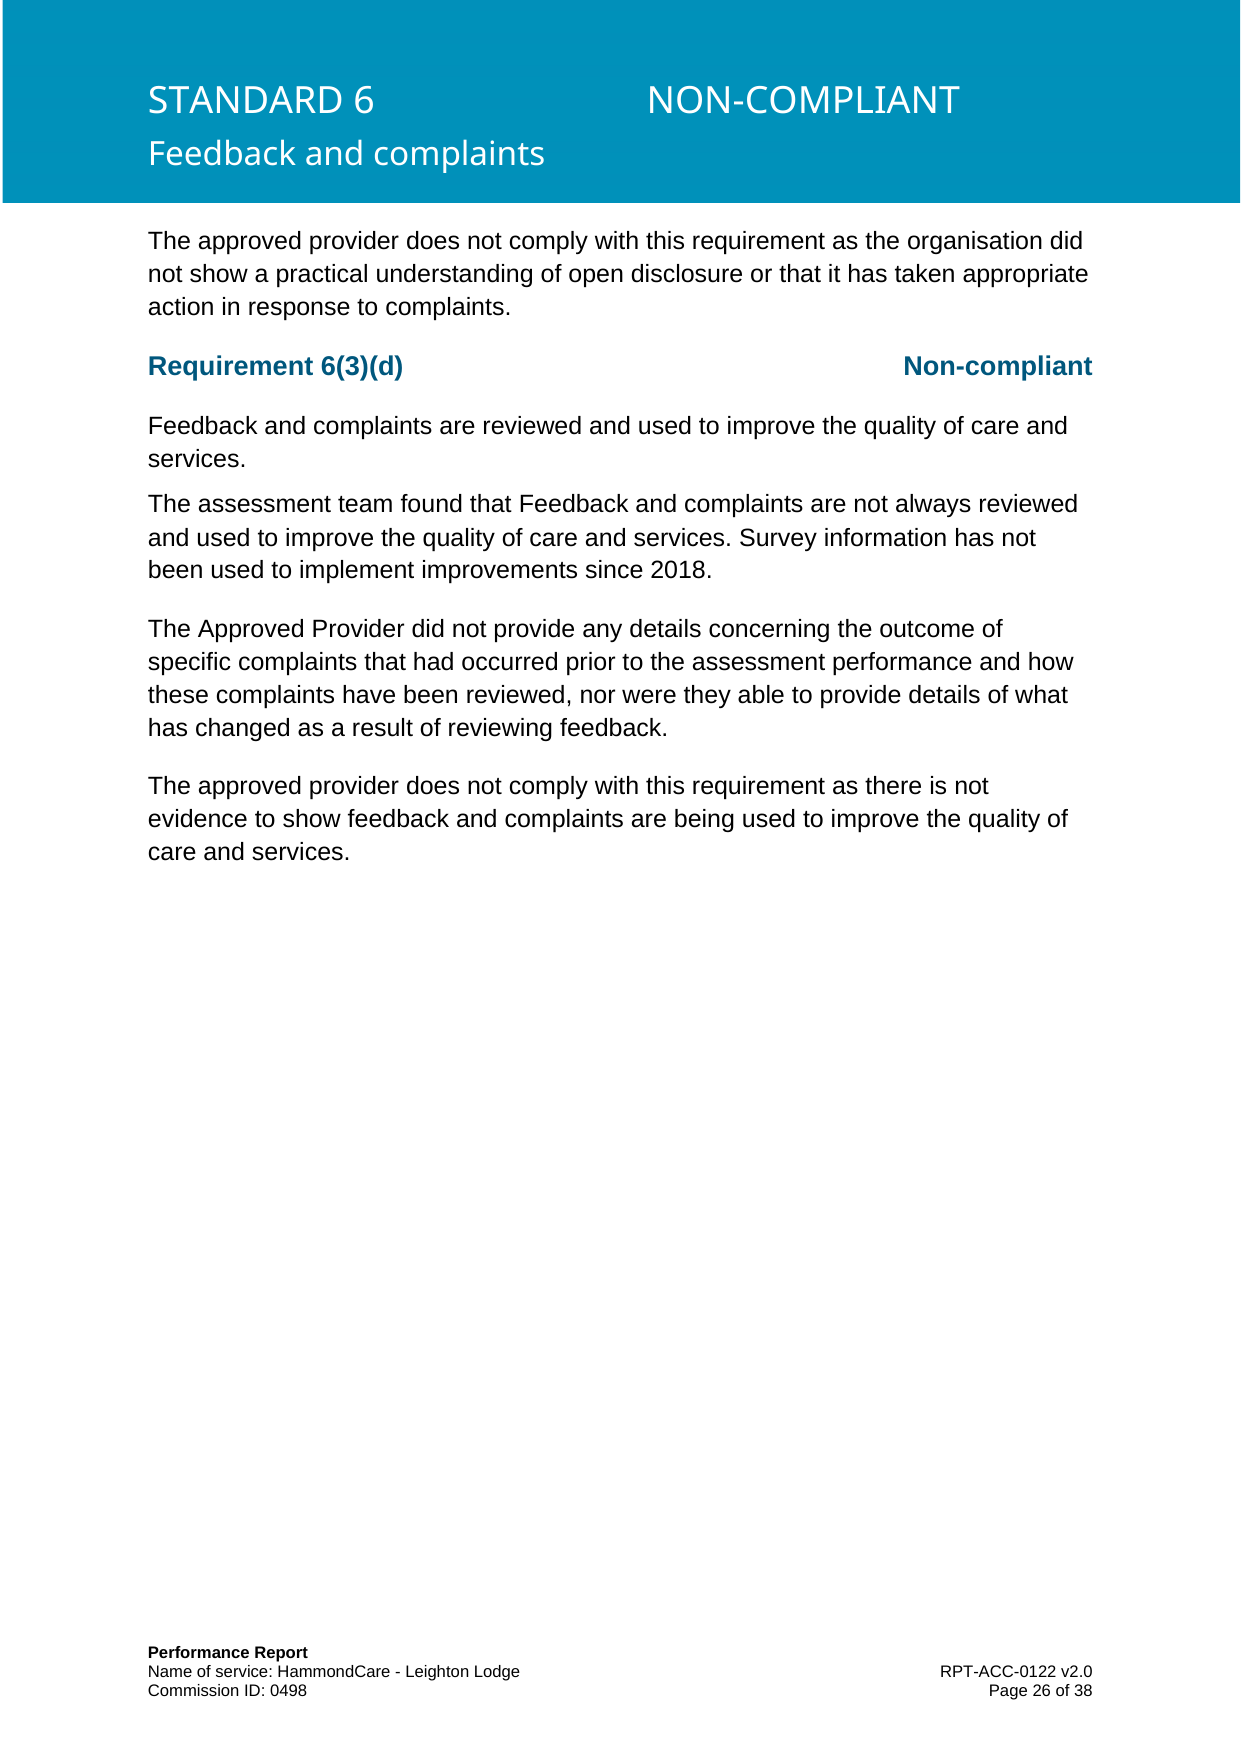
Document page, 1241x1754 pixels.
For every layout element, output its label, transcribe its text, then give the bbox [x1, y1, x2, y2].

subtitle Requirement 6(3)(d) Non-compliant [148, 350, 1092, 381]
text The Approved Provider did not provide any details concerning the outcome of specific complaints that had occurred prior to the assessment performance and how these complaints have been reviewed, nor were they able to provide details of what has changed as a result of reviewing feedback. [148, 613, 1092, 741]
text The approved provider does not comply with this requirement as the organisation did not show a practical understanding of open disclosure or that it has taken appropriate action in response to complaints. [148, 226, 1092, 321]
text Feedback and complaints are reviewed and used to improve the quality of care and services. [148, 411, 1092, 473]
text The approved provider does not comply with this requirement as there is not evidence to show feedback and complaints are being used to improve the quality of care and services. [148, 771, 1092, 865]
text The assessment team found that Feedback and complaints are not always reviewed and used to improve the quality of care and services. Survey information has not been used to implement improvements since 2018. [148, 489, 1092, 584]
